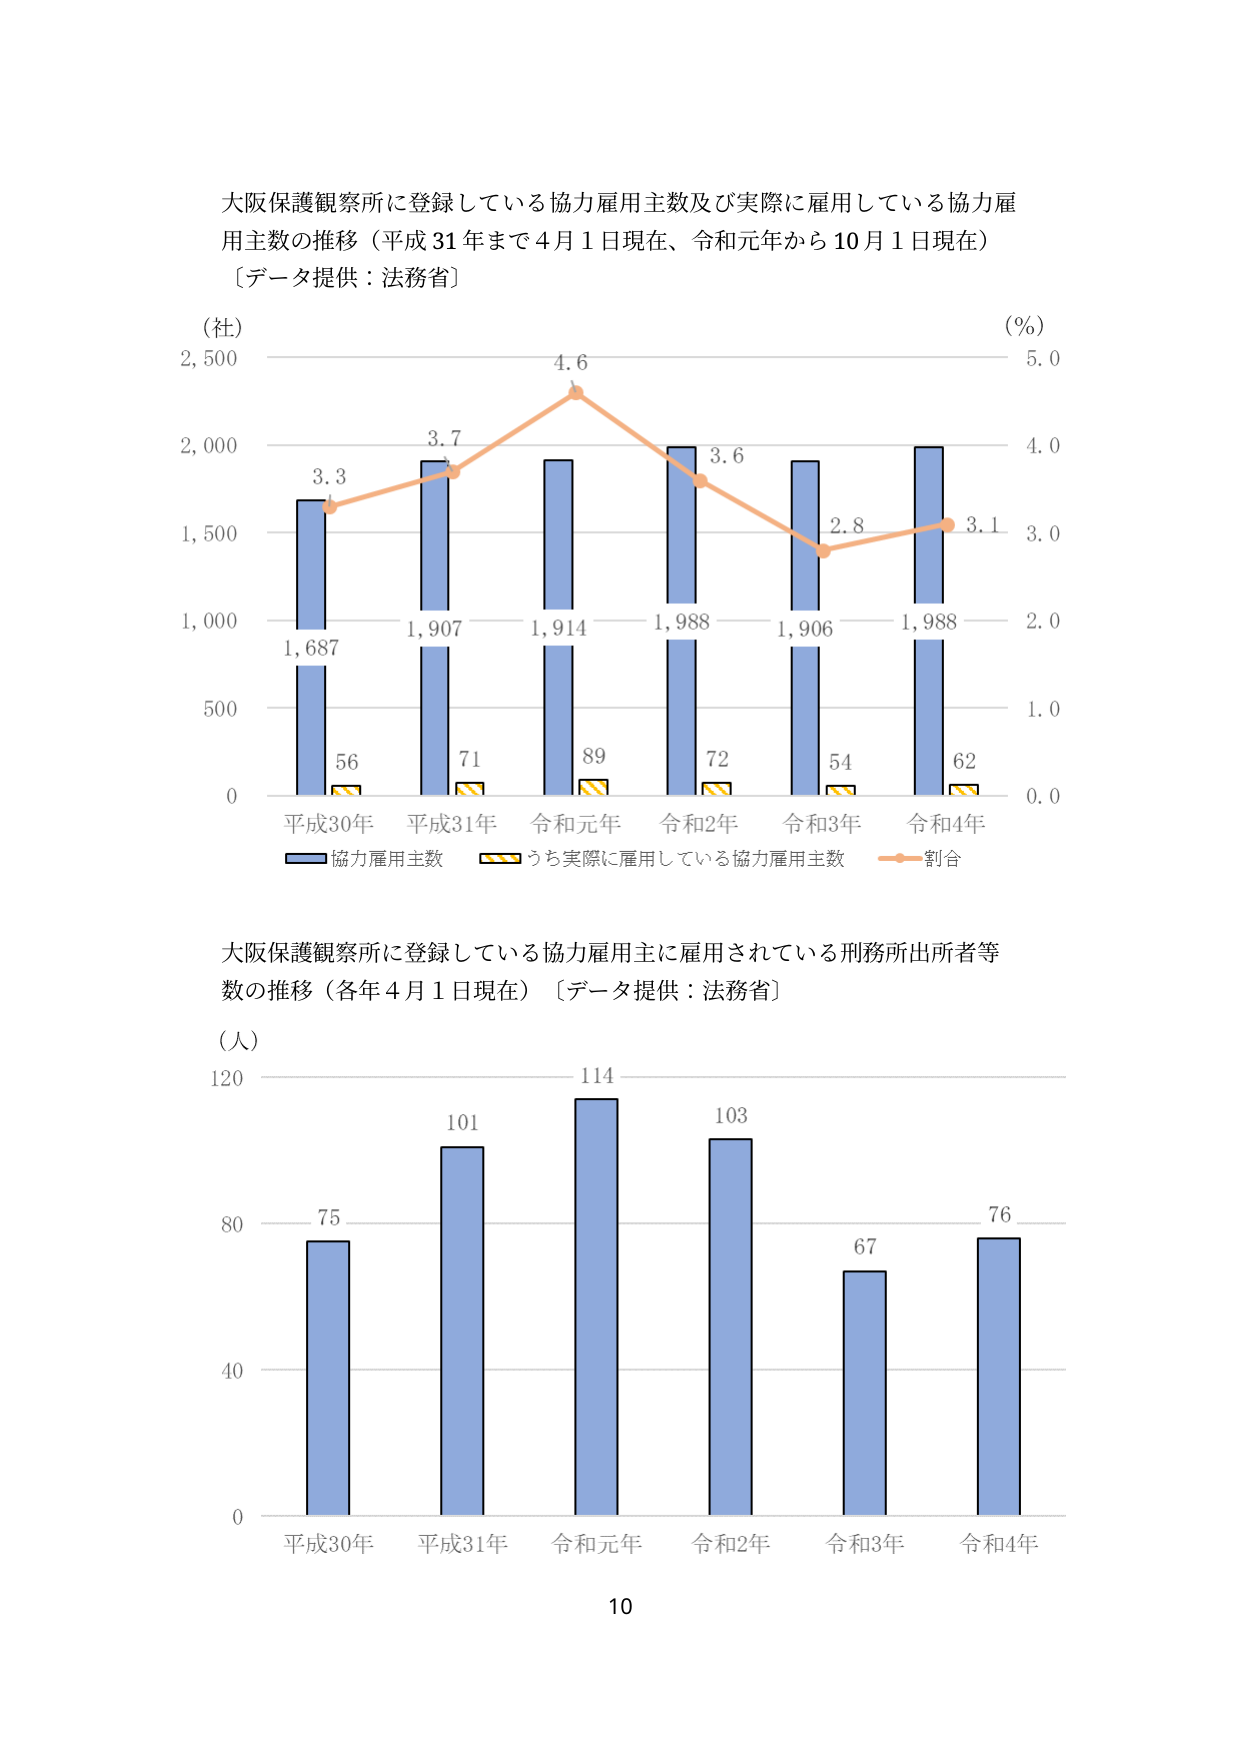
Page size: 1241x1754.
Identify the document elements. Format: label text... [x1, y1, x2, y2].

text 〔データ提供：法務省〕 [221, 258, 1019, 295]
picture [202, 1008, 1089, 1570]
text 大阪保護観察所に登録している協力雇用主数及び実際に雇用している協力雇用主数の推移（平成31年まで４月１日現在、令和元年から10月１日現在） [221, 183, 1019, 258]
text 大阪保護観察所に登録している協力雇用主に雇用されている刑務所出所者等数の推移（各年４月１日現在）〔データ提供：法務省〕 [221, 933, 1019, 1008]
picture [177, 295, 1064, 887]
